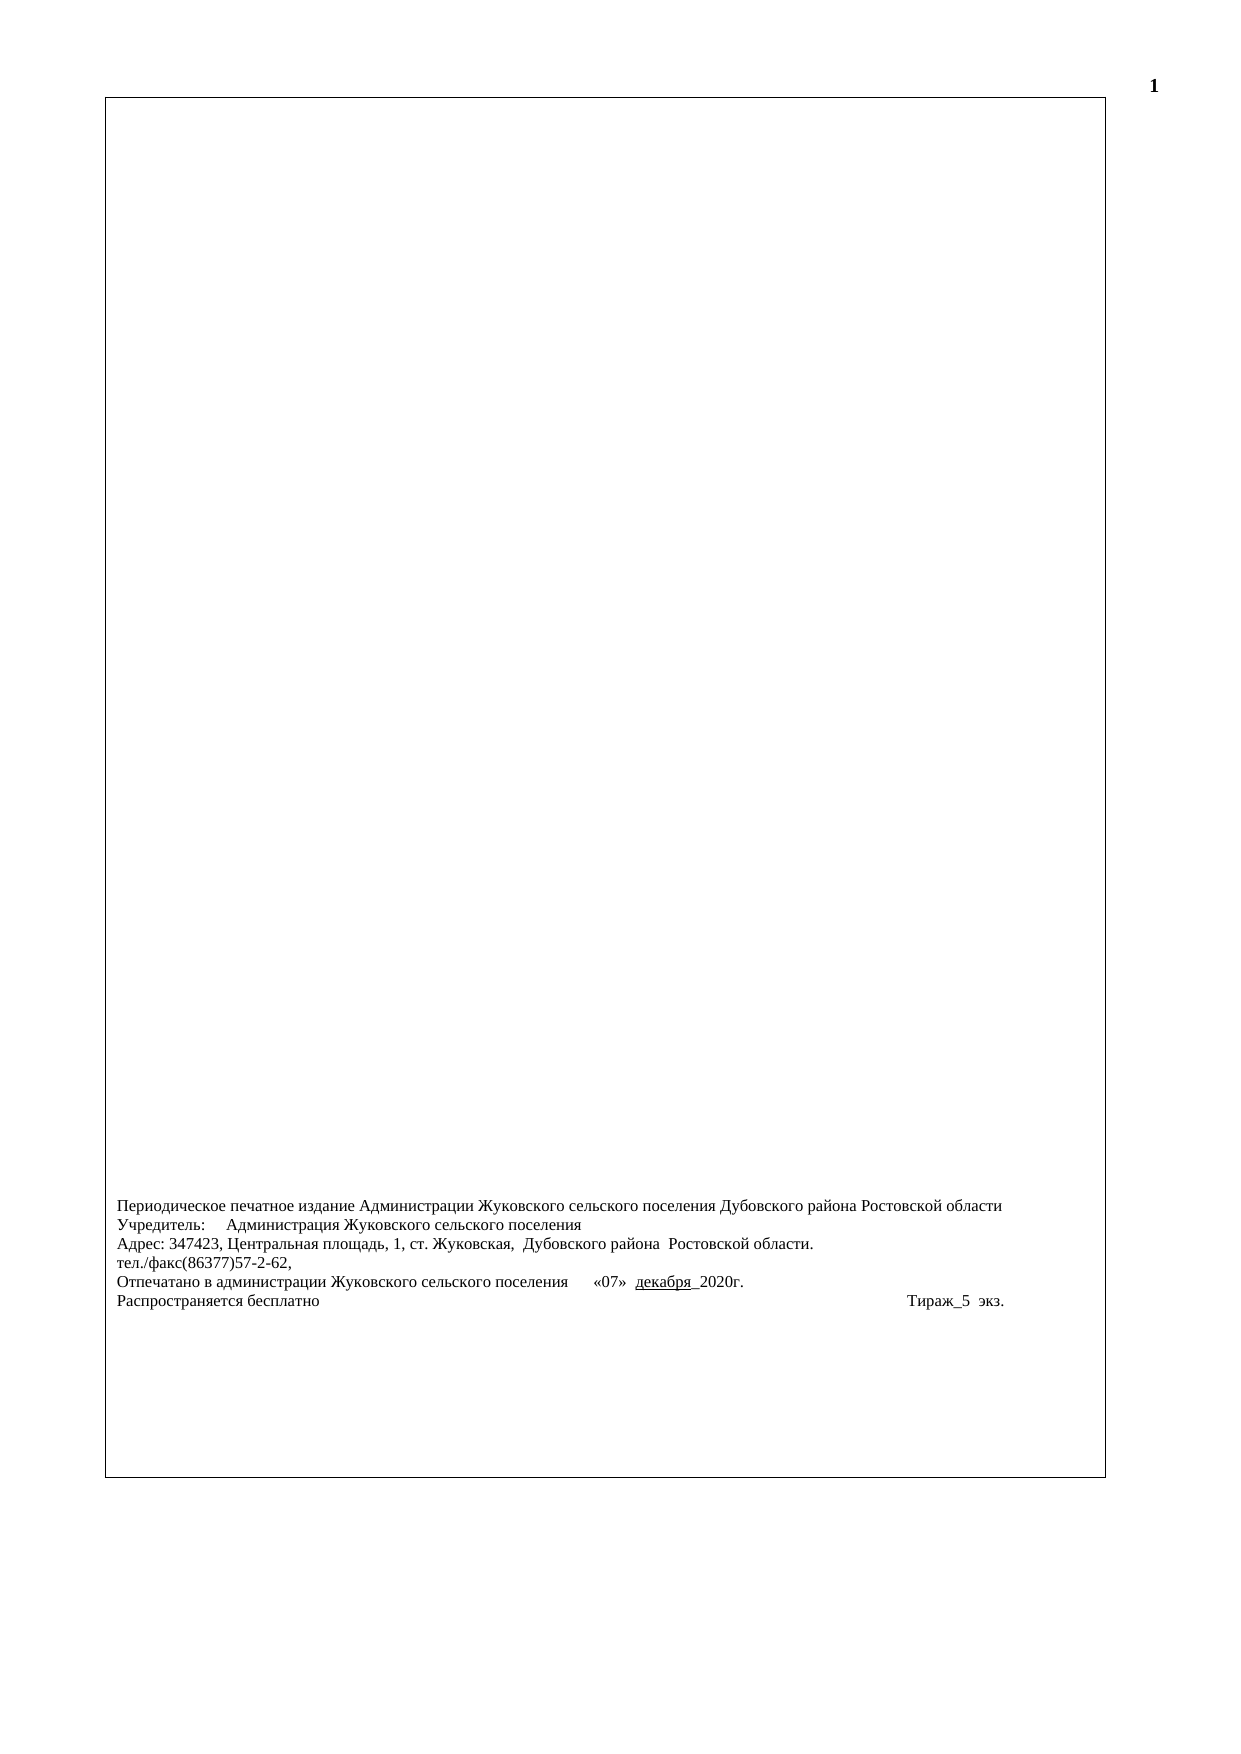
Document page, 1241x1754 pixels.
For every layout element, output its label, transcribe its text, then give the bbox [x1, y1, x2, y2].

table_header Периодическое печатное издание Администрации Жуковского сельского поселения Дубовского района Ростовской области Учредитель: Администрация Жуковского сельского поселения Адрес: 347423, Центральная площадь, 1, ст. Жуковская, Дубовского района Ростовской области. тел./факс(86377)57-2-62, Отпечатано в администрации Жуковского сельского поселения «07» декабря_2020г. Распространяется бесплатно Тираж_5 экз. [106, 98, 1105, 1477]
